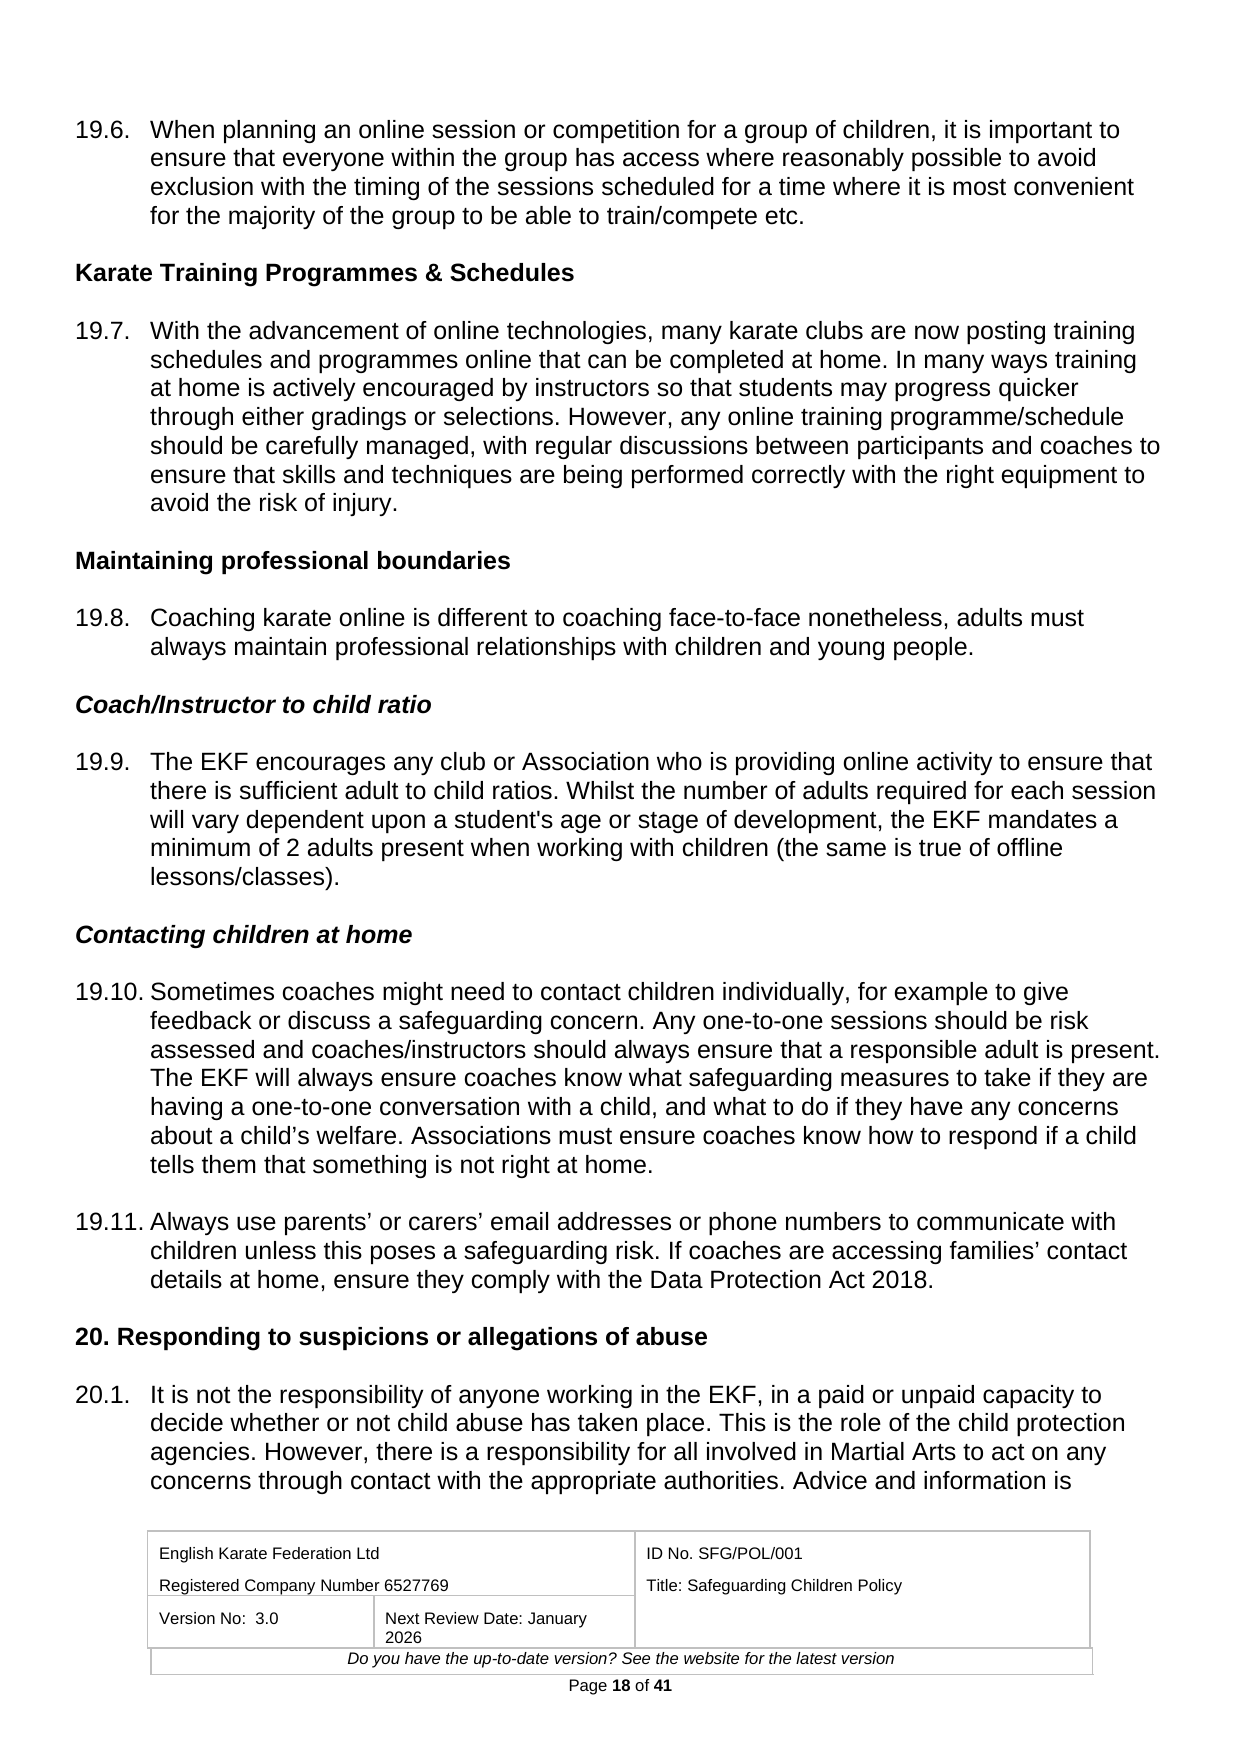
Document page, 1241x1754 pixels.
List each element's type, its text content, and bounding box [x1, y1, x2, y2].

list With the advancement of online technologies, many karate clubs are now posting training schedules and programmes online that can be completed at home. In many ways training at home is actively encouraged by instructors so that students may progress quicker through either gradings or selections. However, any online training programme/schedule should be carefully managed, with regular discussions between participants and coaches to ensure that skills and techniques are being performed correctly with the right equipment to avoid the risk of injury. [75, 316, 1165, 517]
list When planning an online session or competition for a group of children, it is important to ensure that everyone within the group has access where reasonably possible to avoid exclusion with the timing of the sessions scheduled for a time where it is most convenient for the majority of the group to be able to train/compete etc. [75, 115, 1165, 230]
list The EKF encourages any club or Association who is providing online activity to ensure that there is sufficient adult to child ratios. Whilst the number of adults required for each session will vary dependent upon a student's age or stage of development, the EKF mandates a minimum of 2 adults present when working with children (the same is true of offline lessons/classes). [75, 747, 1165, 891]
list Always use parents’ or carers’ email addresses or phone numbers to communicate with children unless this poses a safeguarding risk. If coaches are accessing families’ contact details at home, ensure they comply with the Data Protection Act 2018. [75, 1207, 1165, 1293]
text Coach/Instructor to child ratio [75, 690, 1165, 718]
list Responding to suspicions or allegations of abuse [75, 1322, 1165, 1351]
text Karate Training Programmes & Schedules [75, 258, 1165, 287]
list Coaching karate online is different to coaching face-to-face nonetheless, adults must always maintain professional relationships with children and young people. [75, 603, 1165, 661]
text Maintaining professional boundaries [75, 546, 1165, 575]
list Sometimes coaches might need to contact children individually, for example to give feedback or discuss a safeguarding concern. Any one-to-one sessions should be risk assessed and coaches/instructors should always ensure that a responsible adult is present. The EKF will always ensure coaches know what safeguarding measures to take if they are having a one-to-one conversation with a child, and what to do if they have any concerns about a child’s welfare. Associations must ensure coaches know how to respond if a child tells them that something is not right at home. [75, 977, 1165, 1178]
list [75, 1380, 1165, 1495]
text Contacting children at home [75, 920, 1165, 948]
